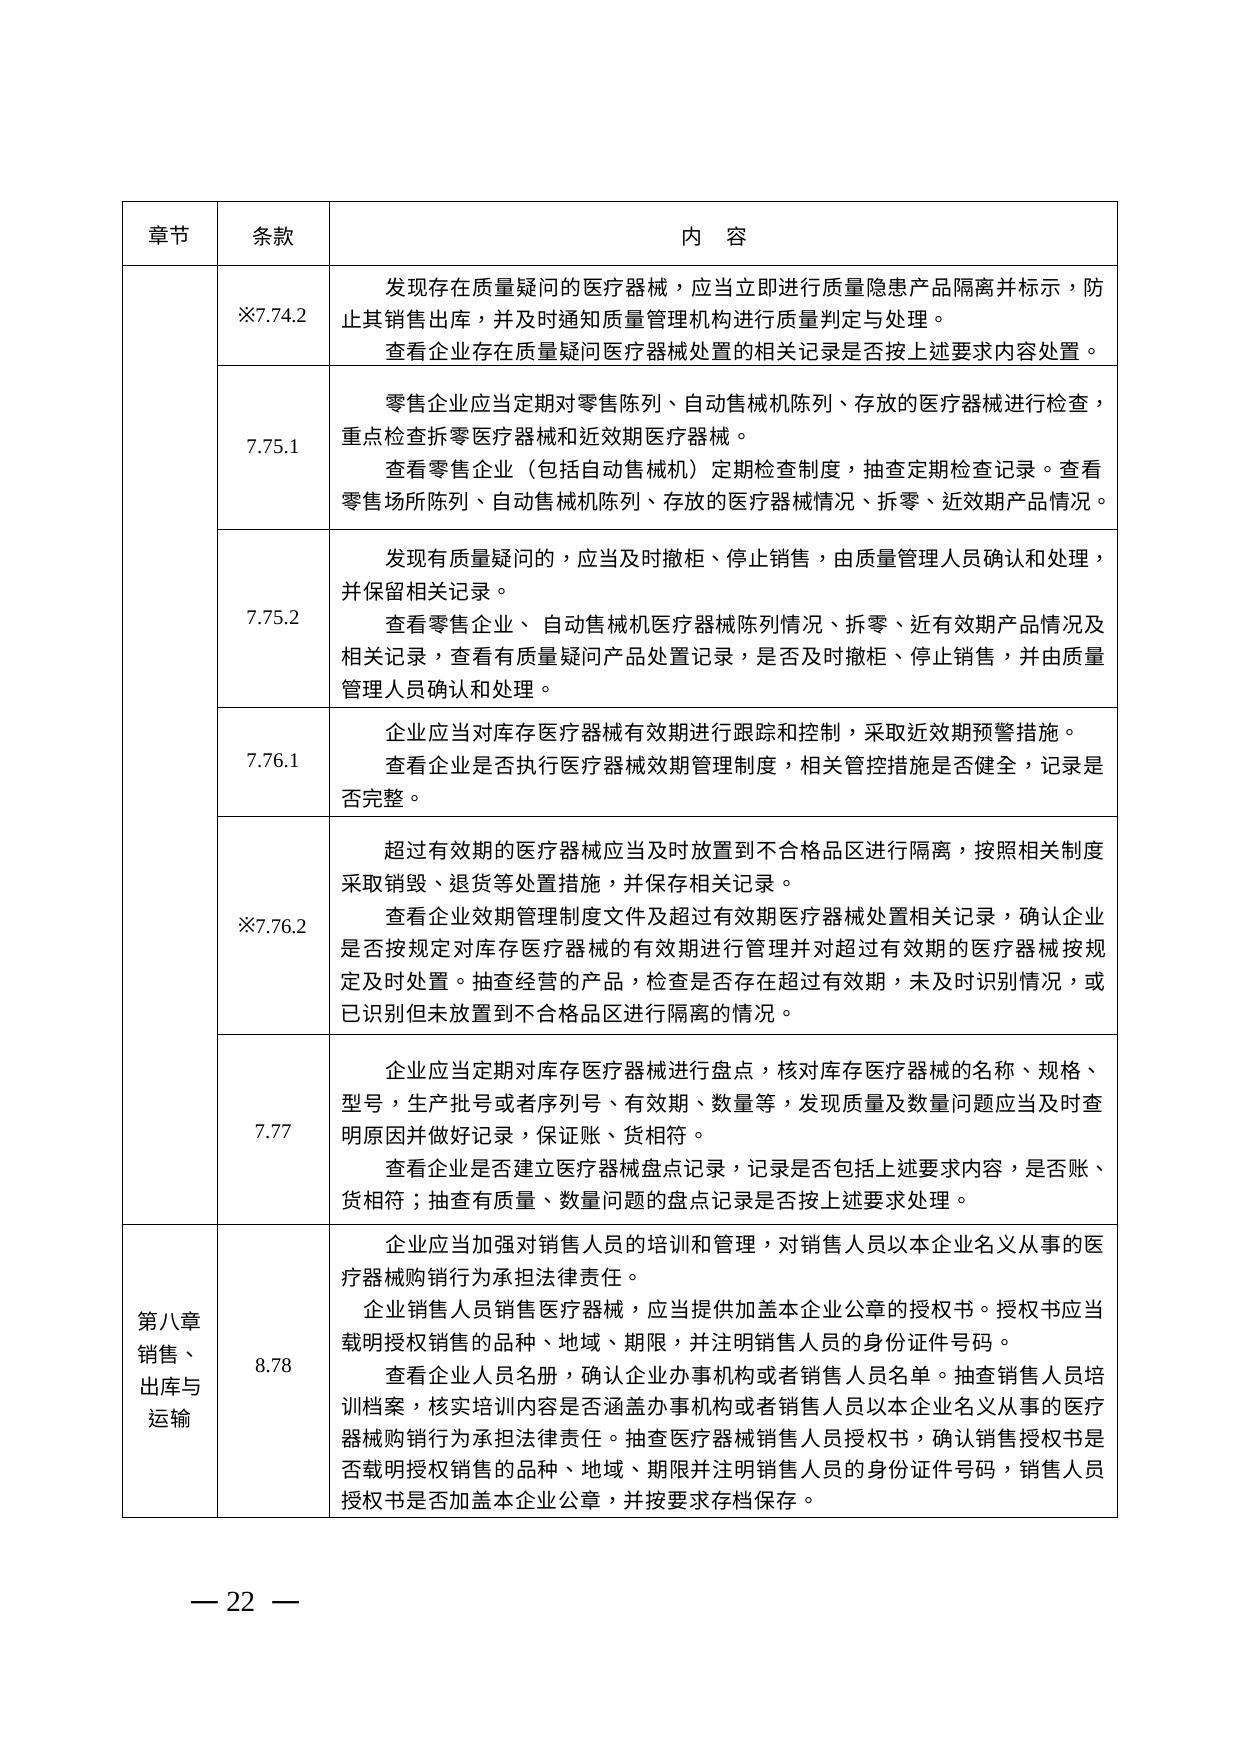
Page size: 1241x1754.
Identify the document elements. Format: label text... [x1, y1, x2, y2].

table_cell 企业应当定期对库存医疗器械进行盘点，核对库存医疗器械的名称、规格、型号，生产批号或者序列号、有效期、数量等，发现质量及数量问题应当及时查明原因并做好记录，保证账、货相符。 查看企业是否建立医疗器械盘点记录，记录是否包括上述要求内容，是否账、货相符；抽查有质量、数量问题的盘点记录是否按上述要求处理。 [330, 1035, 1117, 1224]
table_cell 企业应当对库存医疗器械有效期进行跟踪和控制，采取近效期预警措施。 查看企业是否执行医疗器械效期管理制度，相关管控措施是否健全，记录是否完整。 [330, 708, 1117, 816]
table_cell 企业应当加强对销售人员的培训和管理，对销售人员以本企业名义从事的医疗器械购销行为承担法律责任。 企业销售人员销售医疗器械，应当提供加盖本企业公章的授权书。授权书应当载明授权销售的品种、地域、期限，并注明销售人员的身份证件号码。 查看企业人员名册，确认企业办事机构或者销售人员名单。抽查销售人员培训档案，核实培训内容是否涵盖办事机构或者销售人员以本企业名义从事的医疗器械购销行为承担法律责任。抽查医疗器械销售人员授权书，确认销售授权书是否载明授权销售的品种、地域、期限并注明销售人员的身份证件号码，销售人员授权书是否加盖本企业公章，并按要求存档保存。 [330, 1225, 1117, 1517]
table_cell 发现存在质量疑问的医疗器械，应当立即进行质量隐患产品隔离并标示，防止其销售出库，并及时通知质量管理机构进行质量判定与处理。 查看企业存在质量疑问医疗器械处置的相关记录是否按上述要求内容处置。 [330, 266, 1117, 365]
table_cell 7.77 [218, 1035, 329, 1224]
table_header 条款 [218, 202, 329, 264]
table_cell 超过有效期的医疗器械应当及时放置到不合格品区进行隔离，按照相关制度采取销毁、退货等处置措施，并保存相关记录。 查看企业效期管理制度文件及超过有效期医疗器械处置相关记录，确认企业是否按规定对库存医疗器械的有效期进行管理并对超过有效期的医疗器械按规定及时处置。抽查经营的产品，检查是否存在超过有效期，未及时识别情况，或已识别但未放置到不合格品区进行隔离的情况。 [330, 817, 1117, 1034]
table_cell 7.75.2 [218, 530, 329, 707]
table_cell 零售企业应当定期对零售陈列、自动售械机陈列、存放的医疗器械进行检查，重点检查拆零医疗器械和近效期医疗器械。 查看零售企业（包括自动售械机）定期检查制度，抽查定期检查记录。查看零售场所陈列、自动售械机陈列、存放的医疗器械情况、拆零、近效期产品情况。 [330, 366, 1117, 529]
table_cell 8.78 [218, 1225, 329, 1517]
table_cell 7.75.1 [218, 366, 329, 529]
table_header 内 容 [330, 202, 1117, 264]
table_cell 第八章 销售、 出库与 运输 [123, 1225, 217, 1517]
table_cell ※7.76.2 [218, 817, 329, 1034]
table_cell 发现有质量疑问的，应当及时撤柜、停止销售，由质量管理人员确认和处理，并保留相关记录。 查看零售企业、 自动售械机医疗器械陈列情况、拆零、近有效期产品情况及相关记录，查看有质量疑问产品处置记录，是否及时撤柜、停止销售，并由质量管理人员确认和处理。 [330, 530, 1117, 707]
table_cell 7.76.1 [218, 708, 329, 816]
table_header 章节 [123, 202, 217, 264]
table_cell [123, 266, 217, 1224]
table_cell ※7.74.2 [218, 266, 329, 365]
